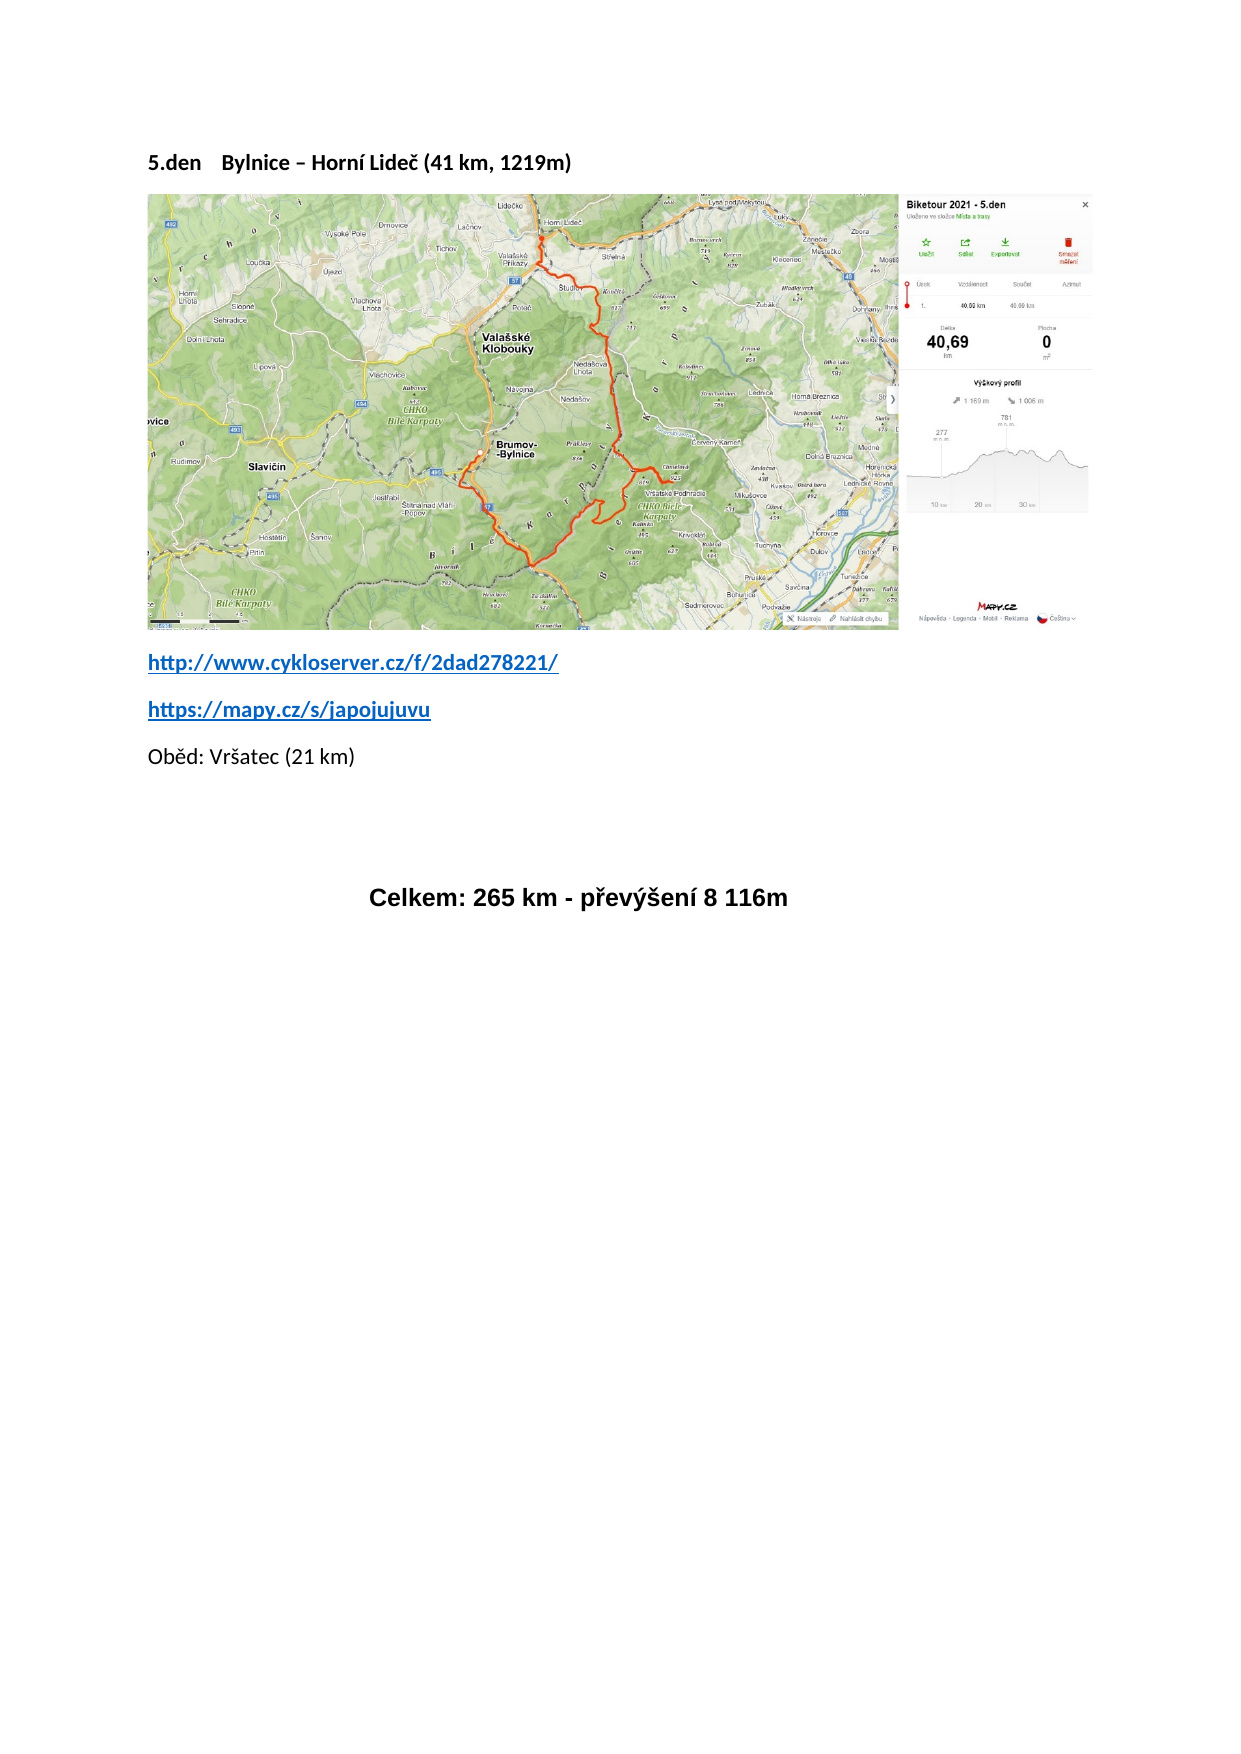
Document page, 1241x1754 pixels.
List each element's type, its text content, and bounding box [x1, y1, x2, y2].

picture [147, 194, 1093, 630]
text https://mapy.cz/s/japojujuvu [148, 695, 1093, 723]
text Celkem: 265 km - převýšení 8 116m [369, 883, 1093, 912]
text Oběd: Vršatec (21 km) [148, 742, 1093, 770]
text http://www.cykloserver.cz/f/2dad278221/ [148, 648, 1093, 677]
text 5.den Bylnice – Horní Lideč (41 km, 1219m) [148, 148, 1093, 176]
